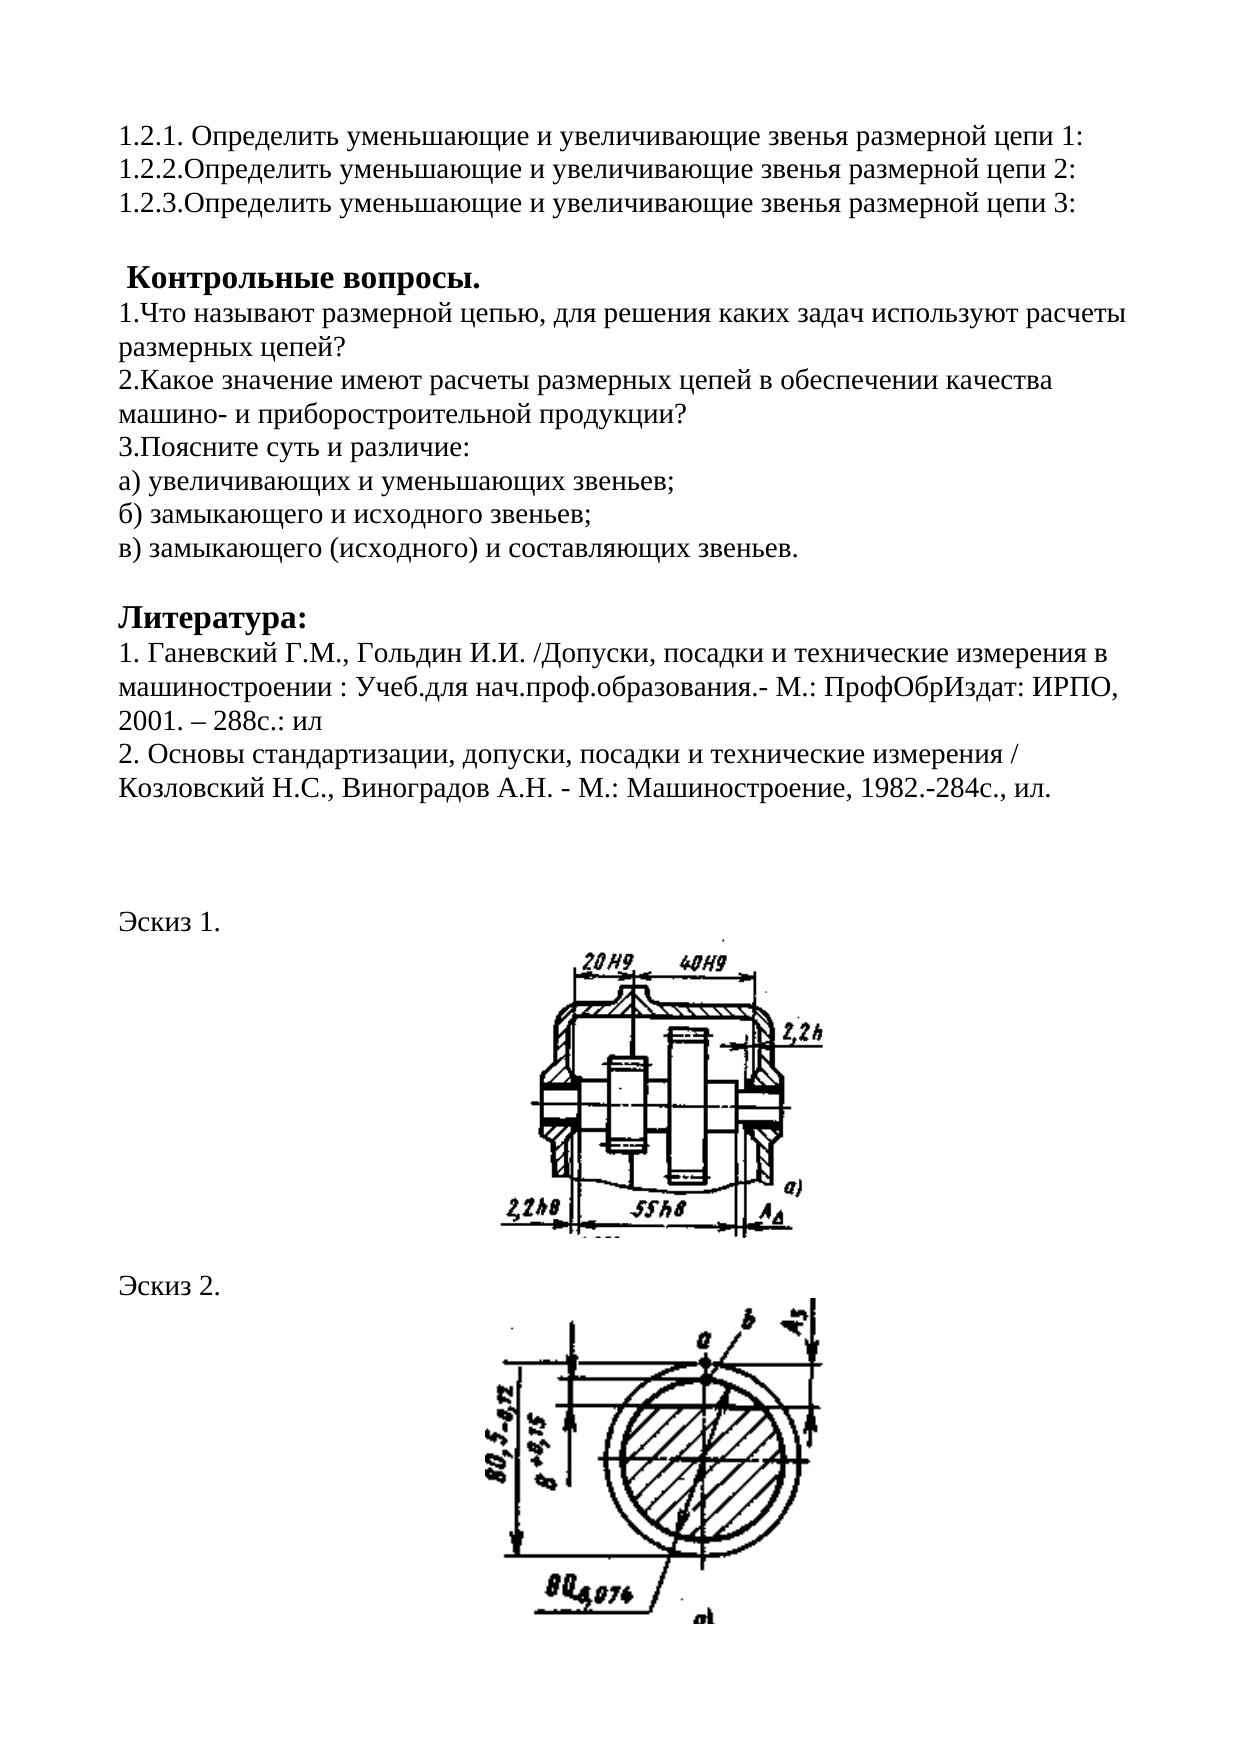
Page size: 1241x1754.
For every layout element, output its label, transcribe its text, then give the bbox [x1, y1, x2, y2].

text 1.2.3.Определить уменьшающие и увеличивающие звенья размерной цепи 3: [118, 185, 1152, 219]
text б) замыкающего и исходного звеньев; [118, 497, 1152, 530]
text 1. Ганевский Г.М., Гольдин И.И. /Допуски, посадки и технические измерения в машиностроении : Учеб.для нач.проф.образования.- М.: ПрофОбрИздат: ИРПО, 2001. – 288с.: ил [118, 636, 1152, 736]
text Эскиз 1. [118, 904, 1152, 937]
text 1.2.2.Определить уменьшающие и увеличивающие звенья размерной цепи 2: [118, 152, 1152, 185]
text 1.Что называют размерной цепью, для решения каких задач используют расчеты размерных цепей? [118, 295, 1152, 362]
text а) увеличивающих и уменьшающих звеньев; [118, 463, 1152, 497]
picture [497, 934, 823, 1238]
text Литература: [118, 597, 1152, 636]
text 1.2.1. Определить уменьшающие и увеличивающие звенья размерной цепи 1: [118, 118, 1152, 152]
text 2.Какое значение имеют расчеты размерных цепей в обеспечении качества машино- и приборостроительной продукции? [118, 362, 1152, 429]
text Контрольные вопросы. [118, 257, 1152, 295]
text в) замыкающего (исходного) и составляющих звеньев. [118, 530, 1152, 564]
text Эскиз 2. [118, 1268, 1152, 1302]
text 3.Поясните суть и различие: [118, 429, 1152, 463]
picture [485, 1298, 823, 1624]
text 2. Основы стандартизации, допуски, посадки и технические измерения / Козловский Н.С., Виноградов А.Н. - М.: Машиностроение, 1982.-284с., ил. [118, 736, 1152, 803]
